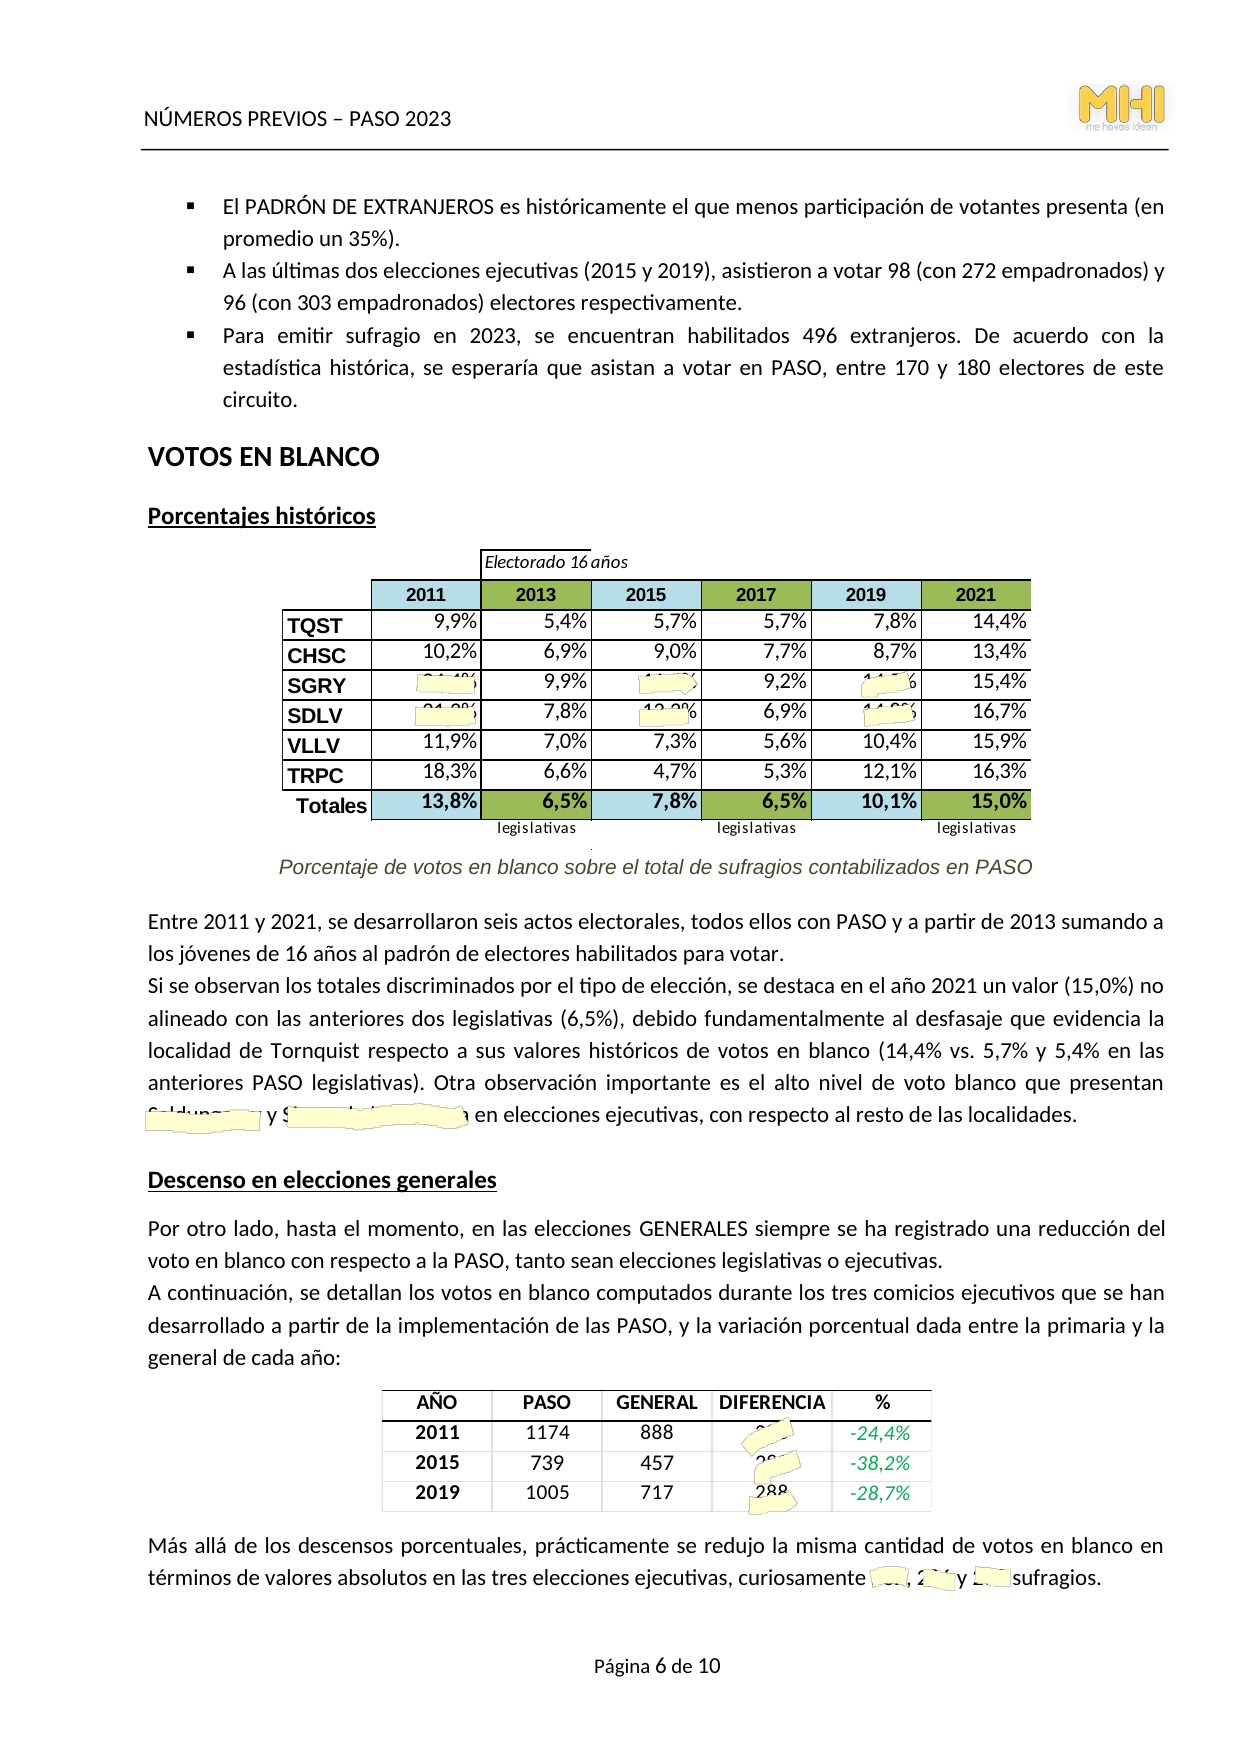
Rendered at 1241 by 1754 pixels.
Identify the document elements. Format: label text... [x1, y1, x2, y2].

text Si se observan los totales discriminados por el tipo de elección, se destaca en el año 2021 un valor (15,0%) no alineado con las anteriores dos legislativas (6,5%), debido fundamentalmente al desfasaje que evidencia la localidad de Tornquist respecto a sus valores históricos de votos en blanco (14,4% vs. 5,7% y 5,4% en las anteriores PASO legislativas). Otra observación importante es el alto nivel de voto blanco que presentan Saldungaray y Sierra de la Ventana en elecciones ejecutivas, con respecto al resto de las localidades. [148, 971, 1167, 1128]
text Porcentajes históricos [148, 500, 1167, 530]
list Para emitir sufragio en 2023, se encuentran habilitados 496 extranjeros. De acuerdo con la estadística histórica, se esperaría que asistan a votar en PASO, entre 170 y 180 electores de este circuito. [185, 321, 1167, 413]
picture [140, 1106, 265, 1135]
picture [635, 670, 699, 697]
picture [411, 703, 479, 729]
text Por otro lado, hasta el momento, en las elecciones GENERALES siempre se ha registrado una reducción del voto en blanco con respecto a la PASO, tanto sean elecciones legislativas o ejecutivas. [148, 1214, 1167, 1274]
picture [867, 1563, 912, 1590]
list A las últimas dos elecciones ejecutivas (2015 y 2019), asistieron a votar 98 (con 272 empadronados) y 96 (con 303 empadronados) electores respectivamente. [185, 256, 1167, 317]
text Descenso en elecciones generales [148, 1164, 1167, 1195]
text Porcentaje de votos en blanco sobre el total de sufragios contabilizados en PASO [148, 855, 1167, 879]
picture [857, 669, 917, 730]
picture [635, 704, 693, 731]
text A continuación, se detallan los votos en blanco computados durante los tres comicios ejecutivos que se han desarrollado a partir de la implementación de las PASO, y la variación porcentual dada entre la primaria y la general de cada año: [148, 1278, 1167, 1371]
picture [282, 1102, 471, 1133]
text Entre 2011 y 2021, se desarrollaron seis actos electorales, todos ellos con PASO y a partir de 2013 sumando a los jóvenes de 16 años al padrón de electores habilitados para votar. [148, 907, 1167, 967]
picture [919, 1565, 959, 1594]
picture [745, 1489, 799, 1518]
picture [413, 671, 478, 698]
picture [971, 1563, 1015, 1591]
list El PADRÓN DE EXTRANJEROS es históricamente el que menos participación de votantes presenta (en promedio un 35%). [185, 192, 1167, 252]
text VOTOS EN BLANCO [148, 438, 1167, 474]
text Más allá de los descensos porcentuales, prácticamente se redujo la misma cantidad de votos en blanco en términos de valores absolutos en las tres elecciones ejecutivas, curiosamente 282, 286 y 288 sufragios. [148, 1531, 1167, 1591]
picture [740, 1415, 803, 1488]
